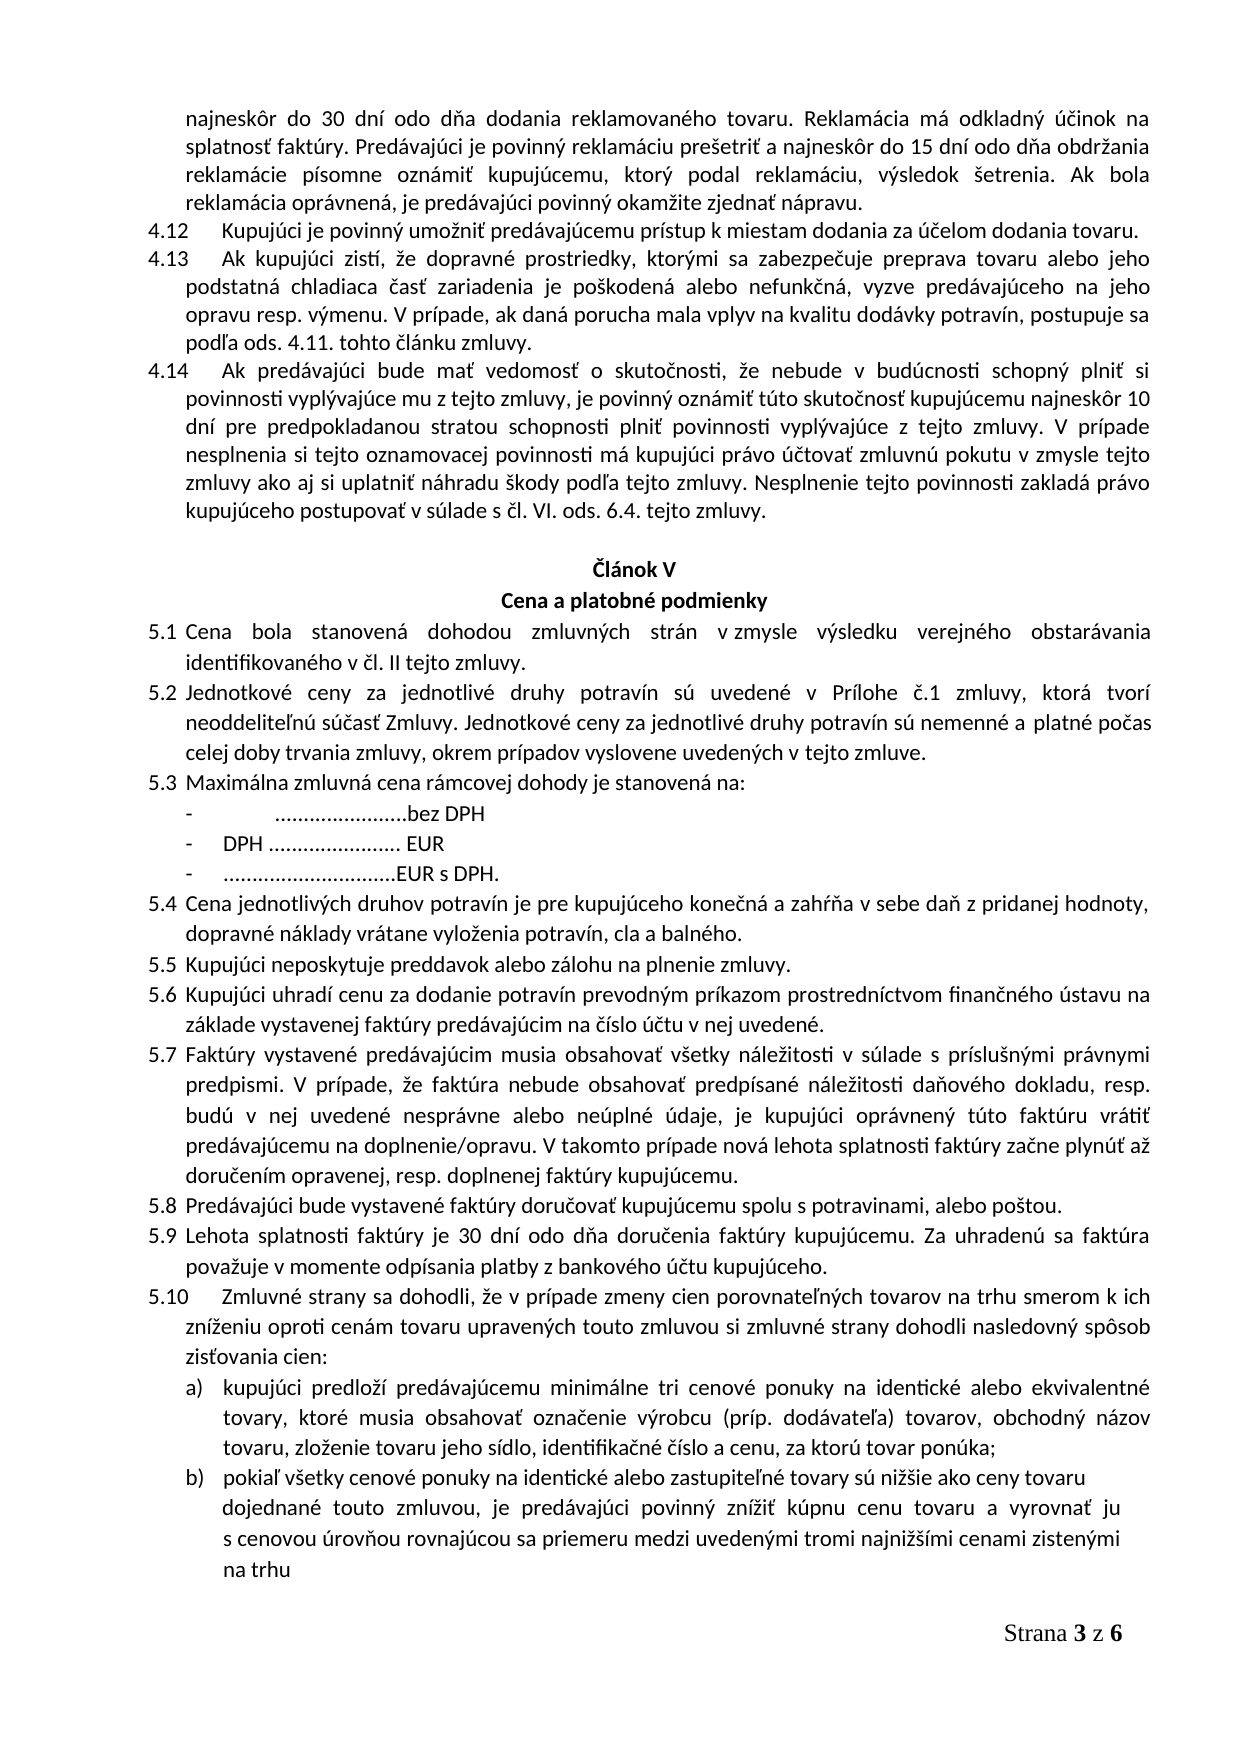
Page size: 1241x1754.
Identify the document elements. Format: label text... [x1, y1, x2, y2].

list pokiaľ všetky cenové ponuky na identické alebo zastupiteľné tovary sú nižšie ako ceny tovaru [185, 1463, 1152, 1491]
list Kupujúci je povinný umožniť predávajúcemu prístup k miestam dodania za účelom dodania tovaru. [148, 216, 1152, 244]
list Cena jednotlivých druhov potravín je pre kupujúceho konečná a zahŕňa v sebe daň z pridanej hodnoty, dopravné náklady vrátane vyloženia potravín, cla a balného. [148, 889, 1152, 948]
list Predávajúci bude vystavené faktúry doručovať kupujúcemu spolu s potravinami, alebo poštou. [148, 1191, 1152, 1219]
list Cena bola stanovená dohodou zmluvných strán v zmysle výsledku verejného obstarávania identifikovaného v čl. II tejto zmluvy. [148, 617, 1152, 676]
list Kupujúci uhradí cenu za dodanie potravín prevodným príkazom prostredníctvom finančného ústavu na základe vystavenej faktúry predávajúcim na číslo účtu v nej uvedené. [148, 980, 1152, 1038]
list Maximálna zmluvná cena rámcovej dohody je stanovená na: [148, 768, 1152, 797]
list Faktúry vystavené predávajúcim musia obsahovať všetky náležitosti v súlade s príslušnými právnymi predpismi. V prípade, že faktúra nebude obsahovať predpísané náležitosti daňového dokladu, resp. budú v nej uvedené nesprávne alebo neúplné údaje, je kupujúci oprávnený túto faktúru vrátiť predávajúcemu na doplnenie/opravu. V takomto prípade nová lehota splatnosti faktúry začne plynúť až doručením opravenej, resp. doplnenej faktúry kupujúcemu. [148, 1040, 1152, 1189]
list dojednané touto zmluvou, je predávajúci povinný znížiť kúpnu cenu tovaru a vyrovnať ju s cenovou úrovňou rovnajúcou sa priemeru medzi uvedenými tromi najnižšími cenami zistenými na trhu [222, 1493, 1122, 1584]
list Kupujúci neposkytuje preddavok alebo zálohu na plnenie zmluvy. [148, 950, 1152, 978]
list Cena a platobné podmienky [147, 586, 1122, 614]
list DPH ....................... EUR [185, 829, 1152, 857]
list Zmluvné strany sa dohodli, že v prípade zmeny cien porovnateľných tovarov na trhu smerom k ich zníženiu oproti cenám tovaru upravených touto zmluvou si zmluvné strany dohodli nasledovný spôsob zisťovania cien: [148, 1282, 1152, 1371]
list Článok V [147, 555, 1122, 583]
list ..............................EUR s DPH. [185, 859, 1152, 887]
list Lehota splatnosti faktúry je 30 dní odo dňa doručenia faktúry kupujúcemu. Za uhradenú sa faktúra považuje v momente odpísania platby z bankového účtu kupujúceho. [148, 1222, 1152, 1280]
list Ak predávajúci bude mať vedomosť o skutočnosti, že nebude v budúcnosti schopný plniť si povinnosti vyplývajúce mu z tejto zmluvy, je povinný oznámiť túto skutočnosť kupujúcemu najneskôr 10 dní pre predpokladanou stratou schopnosti plniť povinnosti vyplývajúce z tejto zmluvy. V prípade nesplnenia si tejto oznamovacej povinnosti má kupujúci právo účtovať zmluvnú pokutu v zmysle tejto zmluvy ako aj si uplatniť náhradu škody podľa tejto zmluvy. Nesplnenie tejto povinnosti zakladá právo kupujúceho postupovať v súlade s čl. VI. ods. 6.4. tejto zmluvy. [148, 356, 1152, 524]
list .......................bez DPH [185, 799, 1152, 827]
list Ak kupujúci zistí, že dopravné prostriedky, ktorými sa zabezpečuje preprava tovaru alebo jeho podstatná chladiaca časť zariadenia je poškodená alebo nefunkčná, vyzve predávajúceho na jeho opravu resp. výmenu. V prípade, ak daná porucha mala vplyv na kvalitu dodávky potravín, postupuje sa podľa ods. 4.11. tohto článku zmluvy. [148, 244, 1152, 356]
list kupujúci predloží predávajúcemu minimálne tri cenové ponuky na identické alebo ekvivalentné tovary, ktoré musia obsahovať označenie výrobcu (príp. dodávateľa) tovarov, obchodný názov tovaru, zloženie tovaru jeho sídlo, identifikačné číslo a cenu, za ktorú tovar ponúka; [185, 1373, 1152, 1461]
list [148, 104, 1152, 216]
list Jednotkové ceny za jednotlivé druhy potravín sú uvedené v Prílohe č.1 zmluvy, ktorá tvorí neoddeliteľnú súčasť Zmluvy. Jednotkové ceny za jednotlivé druhy potravín sú nemenné a platné počas celej doby trvania zmluvy, okrem prípadov vyslovene uvedených v tejto zmluve. [148, 678, 1152, 766]
